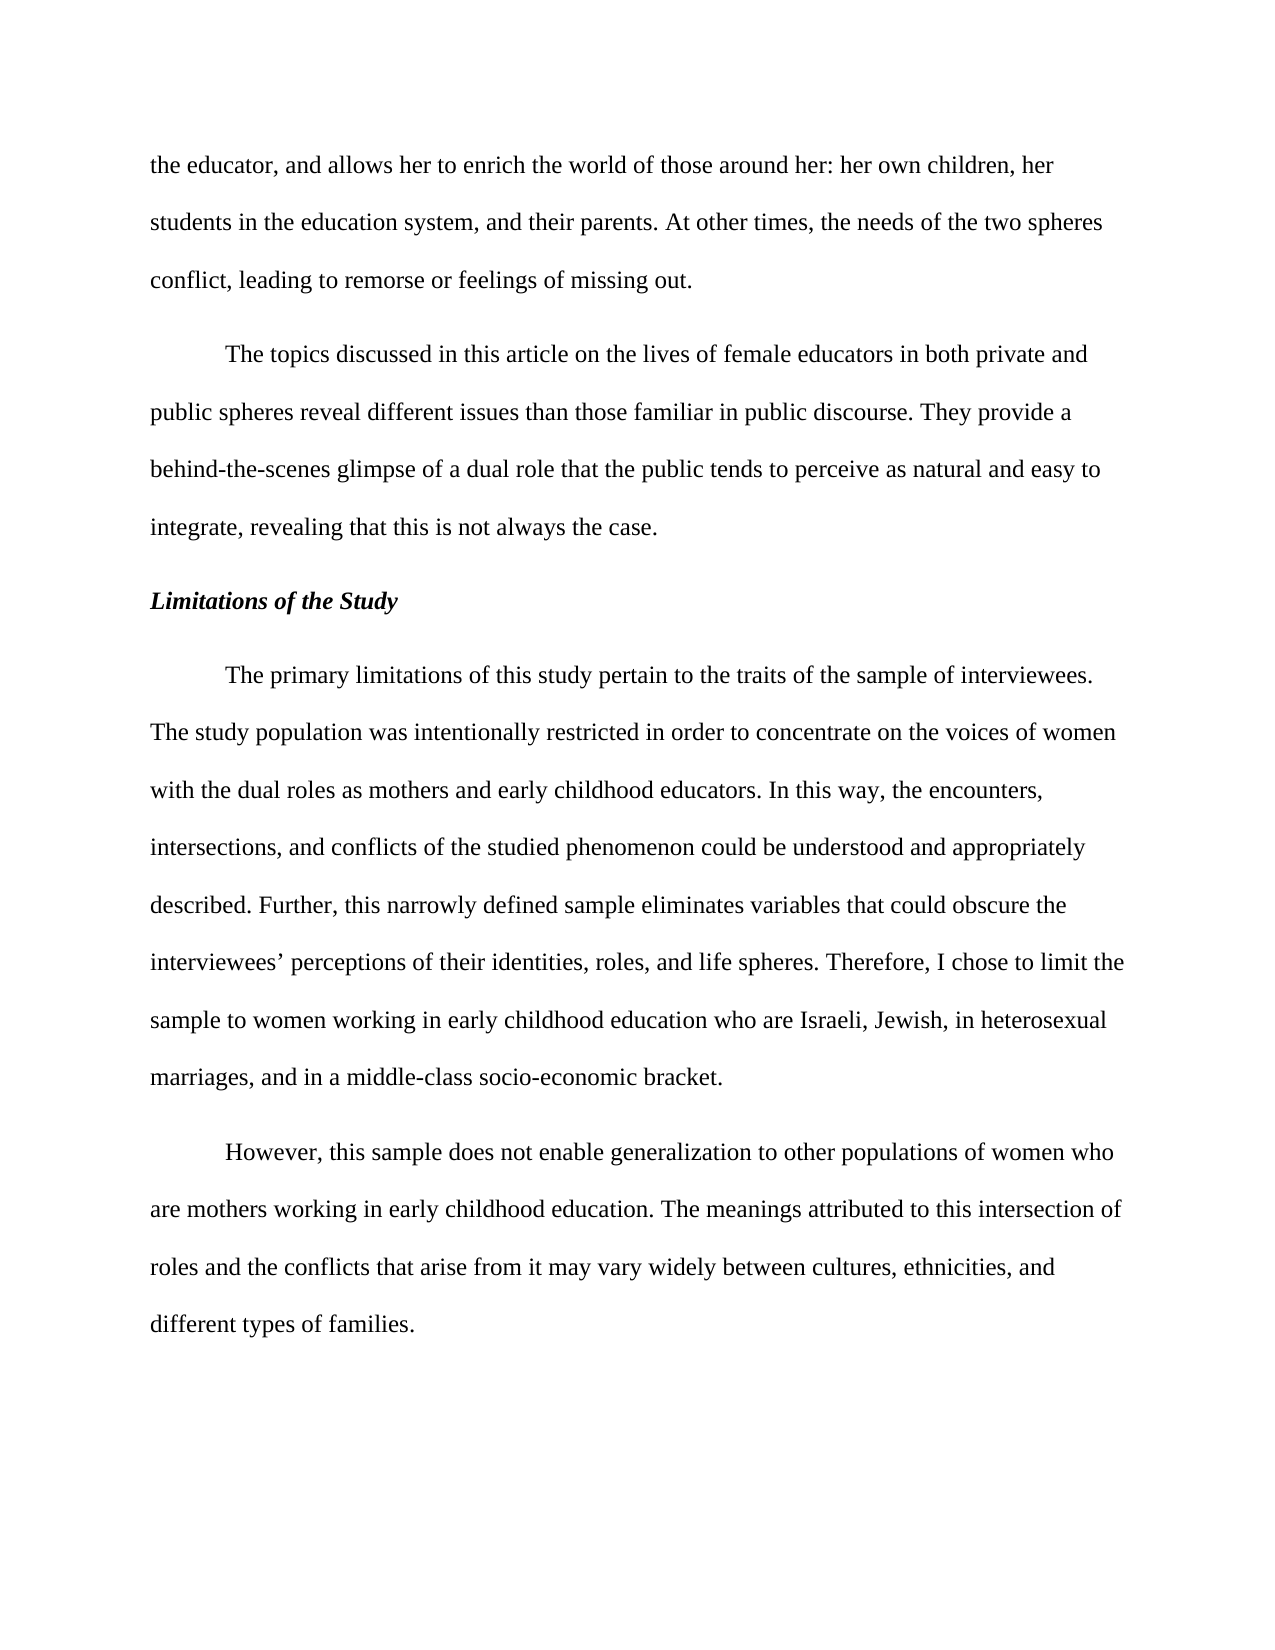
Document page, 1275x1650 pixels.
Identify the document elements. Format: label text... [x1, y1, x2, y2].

text The primary limitations of this study pertain to the traits of the sample of interviewees. The study population was intentionally restricted in order to concentrate on the voices of women with the dual roles as mothers and early childhood educators. In this way, the encounters, intersections, and conflicts of the studied phenomenon could be understood and appropriately described. Further, this narrowly defined sample eliminates variables that could obscure the interviewees’ perceptions of their identities, roles, and life spheres. Therefore, I chose to limit the sample to women working in early childhood education who are Israeli, Jewish, in heterosexual marriages, and in a middle-class socio-economic bracket. [150, 660, 1125, 1091]
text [150, 150, 1125, 294]
text The topics discussed in this article on the lives of female educators in both private and public spheres reveal different issues than those familiar in public discourse. They provide a behind-the-scenes glimpse of a dual role that the public tends to perceive as natural and easy to integrate, revealing that this is not always the case. [150, 339, 1125, 540]
text Limitations of the Study [150, 586, 1125, 614]
text However, this sample does not enable generalization to other populations of women who are mothers working in early childhood education. The meanings attributed to this intersection of roles and the conflicts that arise from it may vary widely between cultures, ethnicities, and different types of families. [150, 1137, 1125, 1338]
